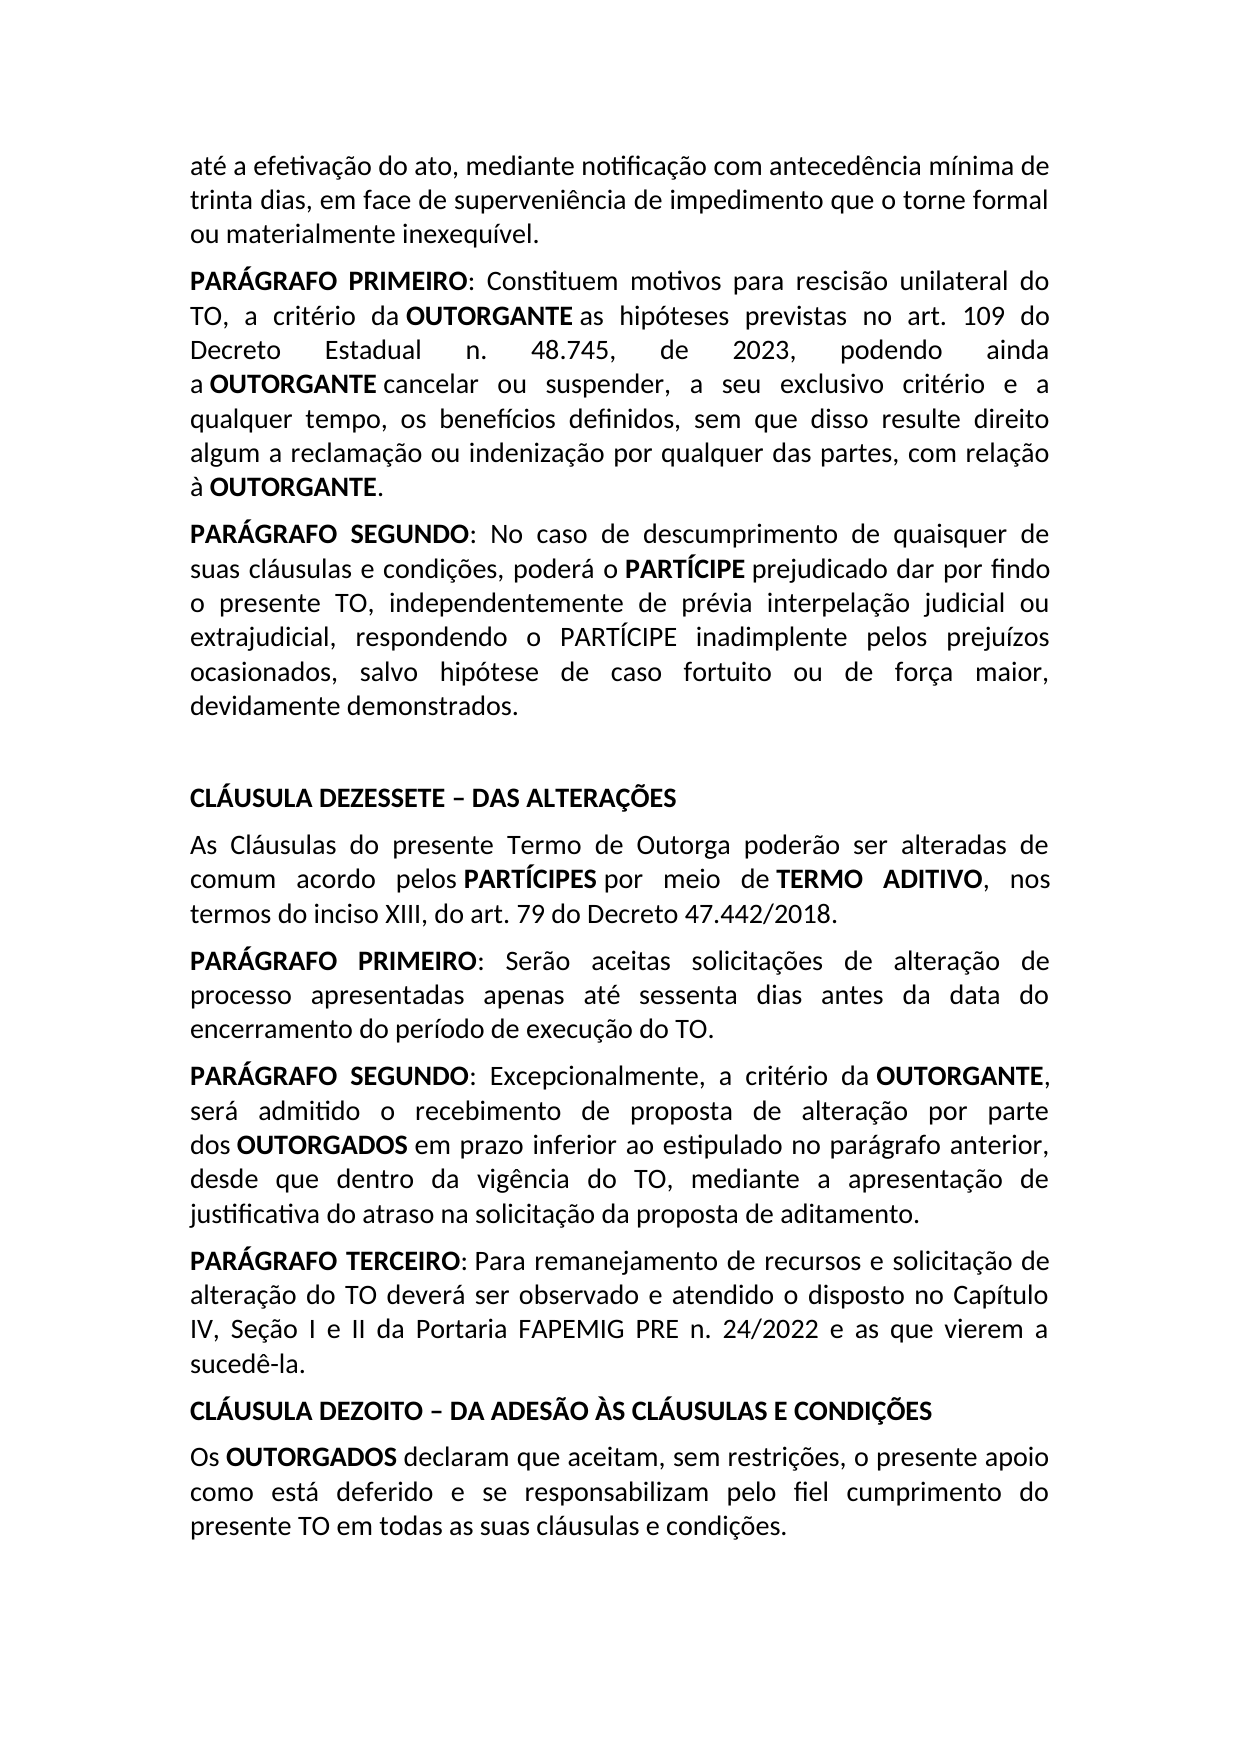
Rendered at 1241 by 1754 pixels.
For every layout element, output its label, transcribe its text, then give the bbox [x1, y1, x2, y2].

text PARÁGRAFO SEGUNDO: No caso de descumprimento de quaisquer de suas cláusulas e condições, poderá o PARTÍCIPE prejudicado dar por findo o presente TO, independentemente de prévia interpelação judicial ou extrajudicial, respondendo o PARTÍCIPE inadimplente pelos prejuízos ocasionados, salvo hipótese de caso fortuito ou de força maior, devidamente demonstrados. [190, 516, 1051, 723]
text CLÁUSULA DEZOITO – DA ADESÃO ÀS CLÁUSULAS E CONDIÇÕES [190, 1392, 1051, 1427]
text Os OUTORGADOS declaram que aceitam, sem restrições, o presente apoio como está deferido e se responsabilizam pelo fiel cumprimento do presente TO em todas as suas cláusulas e condições. [190, 1439, 1051, 1542]
text PARÁGRAFO PRIMEIRO: Constituem motivos para rescisão unilateral do TO, a critério da OUTORGANTE as hipóteses previstas no art. 109 do Decreto Estadual n. 48.745, de 2023, podendo ainda a OUTORGANTE cancelar ou suspender, a seu exclusivo critério e a qualquer tempo, os benefícios definidos, sem que disso resulte direito algum a reclamação ou indenização por qualquer das partes, com relação à OUTORGANTE. [190, 263, 1051, 504]
text PARÁGRAFO SEGUNDO: Excepcionalmente, a critério da OUTORGANTE, será admitido o recebimento de proposta de alteração por parte dos OUTORGADOS em prazo inferior ao estipulado no parágrafo anterior, desde que dentro da vigência do TO, mediante a apresentação de justificativa do atraso na solicitação da proposta de aditamento. [190, 1058, 1051, 1230]
text CLÁUSULA DEZESSETE – DAS ALTERAÇÕES [190, 780, 1051, 814]
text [190, 148, 1051, 251]
text PARÁGRAFO TERCEIRO: Para remanejamento de recursos e solicitação de alteração do TO deverá ser observado e atendido o disposto no Capítulo IV, Seção I e II da Portaria FAPEMIG PRE n. 24/2022 e as que vierem a sucedê-la. [190, 1242, 1051, 1380]
text PARÁGRAFO PRIMEIRO: Serão aceitas solicitações de alteração de processo apresentadas apenas até sessenta dias antes da data do encerramento do período de execução do TO. [190, 942, 1051, 1046]
text As Cláusulas do presente Termo de Outorga poderão ser alteradas de comum acordo pelos PARTÍCIPES por meio de TERMO ADITIVO, nos termos do inciso XIII, do art. 79 do Decreto 47.442/2018. [190, 827, 1051, 930]
